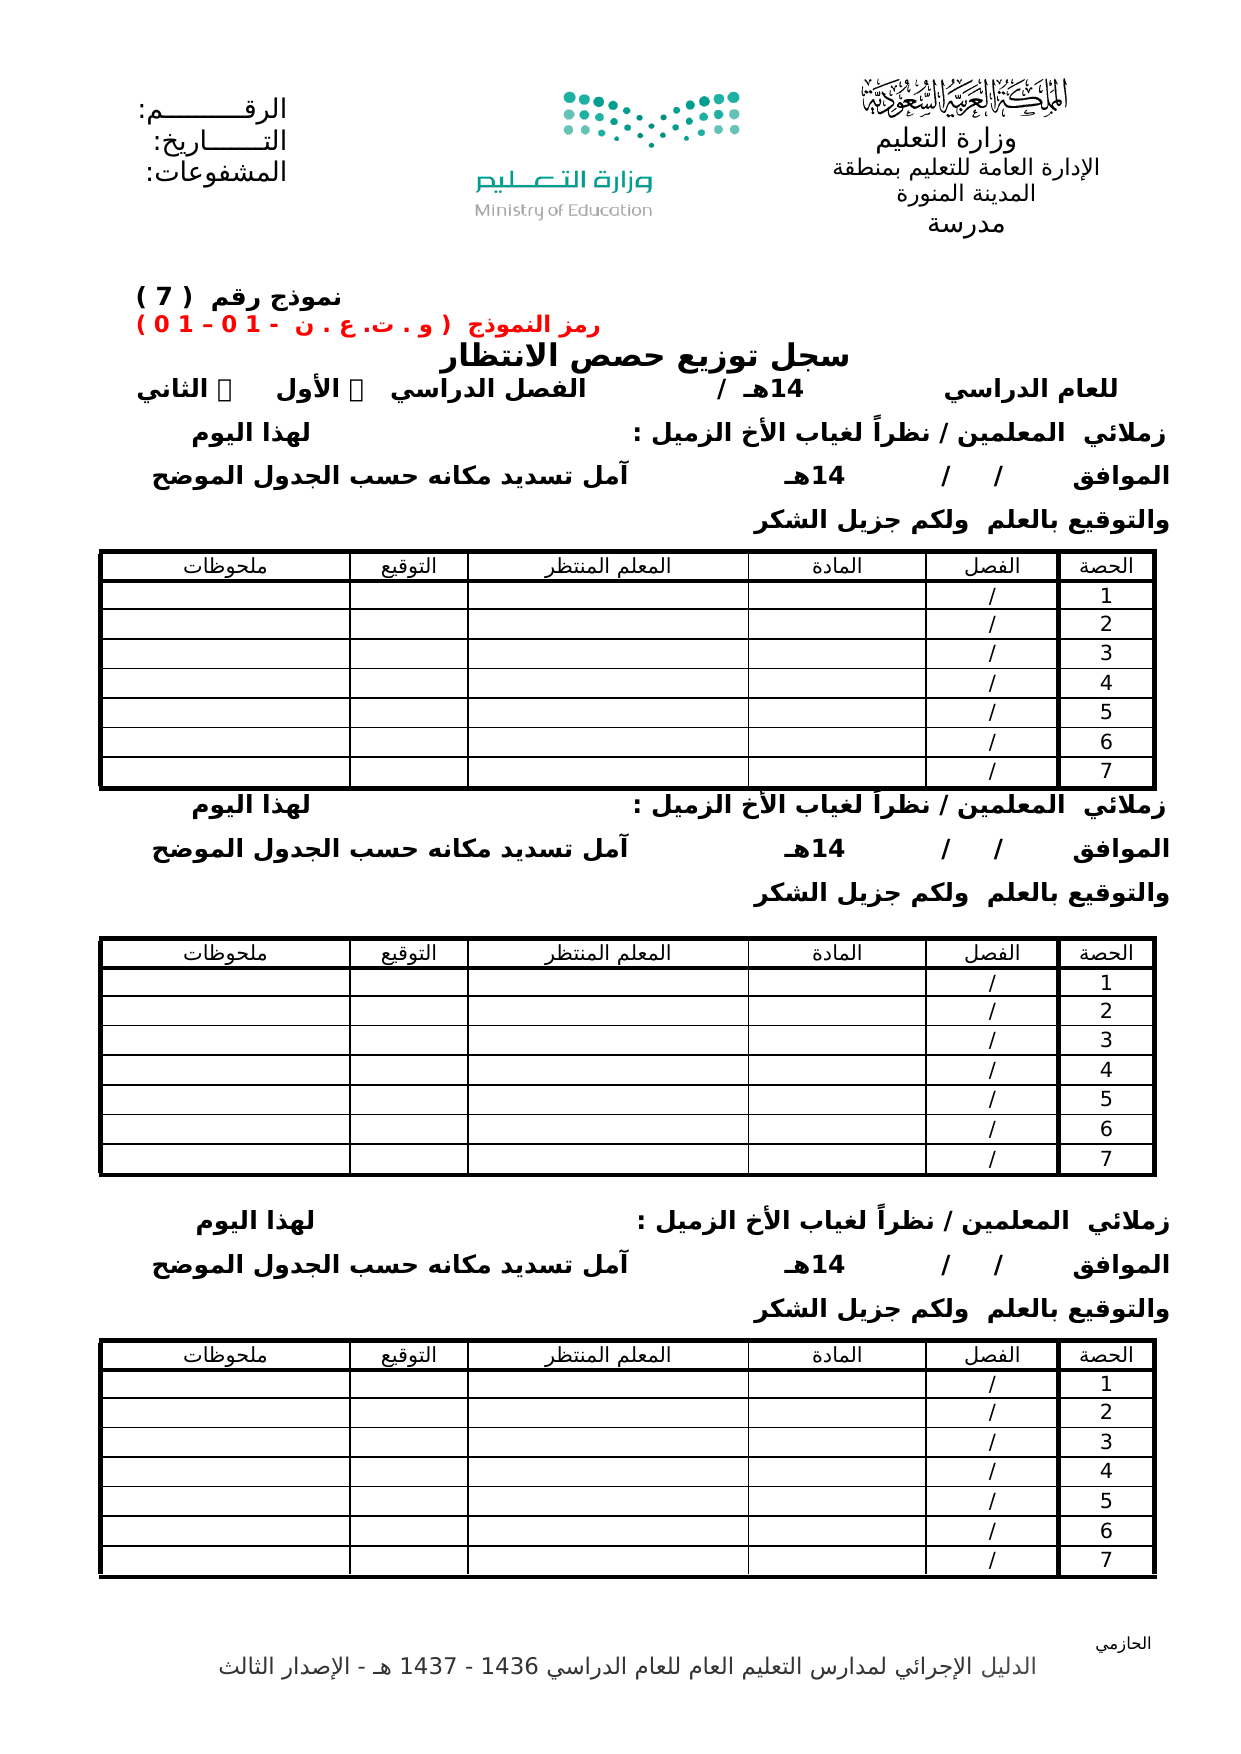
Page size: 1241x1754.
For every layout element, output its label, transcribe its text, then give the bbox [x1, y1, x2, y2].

table_cell [351, 1145, 467, 1173]
table_cell [103, 1056, 349, 1084]
table_cell 2 [1061, 610, 1152, 638]
table_header ملحوظات [103, 941, 349, 966]
table_header الفصل [927, 941, 1056, 966]
table_cell [103, 669, 349, 697]
table_cell [351, 997, 467, 1025]
table_cell / [927, 1145, 1056, 1173]
table_cell [469, 1145, 748, 1173]
table_cell [749, 640, 925, 667]
table_cell [351, 1026, 467, 1054]
table_cell [103, 970, 349, 995]
table_cell / [927, 640, 1056, 667]
table_cell [749, 970, 925, 995]
table_cell [351, 728, 467, 756]
table_cell [469, 758, 748, 786]
table_cell [749, 1056, 925, 1084]
table_cell [749, 699, 925, 727]
table_cell [351, 1547, 467, 1574]
table_cell / [927, 699, 1056, 727]
table_cell [351, 1458, 467, 1486]
table_cell [749, 1428, 925, 1456]
table_header الفصل [927, 554, 1056, 579]
table_cell [103, 1145, 349, 1173]
table_cell [749, 1487, 925, 1515]
table_header ملحوظات [103, 1343, 349, 1367]
table_cell [103, 583, 349, 608]
table_cell [749, 1026, 925, 1054]
table_cell [469, 699, 748, 727]
table_header الحصة [1061, 554, 1152, 579]
table_cell [749, 1547, 925, 1574]
table_cell 4 [1061, 669, 1152, 697]
table_cell / [927, 1026, 1056, 1054]
table_cell [749, 610, 925, 638]
table_cell 2 [1061, 997, 1152, 1025]
table_cell / [927, 1372, 1056, 1397]
table_cell [749, 728, 925, 756]
table_cell / [927, 1487, 1056, 1515]
table_cell [351, 1056, 467, 1084]
table_cell / [927, 1458, 1056, 1486]
table_cell / [927, 610, 1056, 638]
table_cell [469, 1458, 748, 1486]
table_cell [749, 1399, 925, 1427]
table_cell 3 [1061, 1026, 1152, 1054]
picture [464, 84, 744, 228]
table_cell [351, 699, 467, 727]
table_cell [749, 1458, 925, 1486]
table_cell [351, 1115, 467, 1143]
table_cell 5 [1061, 699, 1152, 727]
table_cell [469, 1428, 748, 1456]
table_cell / [927, 1115, 1056, 1143]
table_cell [351, 669, 467, 697]
table_cell [469, 1517, 748, 1545]
table_cell 1 [1061, 970, 1152, 995]
table_cell [351, 1487, 467, 1515]
table_cell [103, 758, 349, 786]
table_cell [749, 669, 925, 697]
table_cell [749, 583, 925, 608]
table_cell [103, 1086, 349, 1113]
table_header الفصل [927, 1343, 1056, 1367]
table_cell 5 [1061, 1086, 1152, 1113]
text زملائي المعلمين / نظراً لغياب الأخ الزميل : لهذا اليوم الموافق / / 14هـ آمل تسديد مكانه حسب الجدول الموضح والتوقيع بالعلم ولكم جزيل الشكر [103, 1177, 1171, 1323]
table_cell / [927, 758, 1056, 786]
table_cell / [927, 583, 1056, 608]
table_header المعلم المنتظر [469, 1343, 748, 1367]
table_cell / [927, 728, 1056, 756]
table_cell [749, 1145, 925, 1173]
table_cell 6 [1061, 1115, 1152, 1143]
table_cell [351, 970, 467, 995]
table_cell [103, 1372, 349, 1397]
table_header التوقيع [351, 941, 467, 966]
table_cell [103, 1399, 349, 1427]
table_cell / [927, 1056, 1056, 1084]
table_cell / [927, 1086, 1056, 1113]
table_header المادة [749, 1343, 925, 1367]
table_header المعلم المنتظر [469, 941, 748, 966]
table_cell [469, 610, 748, 638]
table_cell [351, 1517, 467, 1545]
table_cell رمز النموذج ( و . ت. ع . ن - 1 0 – 1 0 ) [124, 311, 1167, 338]
table_cell [351, 758, 467, 786]
table_cell [469, 970, 748, 995]
table_cell [749, 997, 925, 1025]
table_cell [469, 640, 748, 667]
table_cell 1 [1061, 583, 1152, 608]
table_cell [469, 1487, 748, 1515]
table_cell [103, 699, 349, 727]
table_header التوقيع [351, 554, 467, 579]
table_cell [103, 1547, 349, 1574]
table_cell [103, 1517, 349, 1545]
table_cell [351, 1428, 467, 1456]
table_cell [469, 1399, 748, 1427]
table_cell 3 [1061, 1428, 1152, 1456]
table_cell 4 [1061, 1458, 1152, 1486]
table_cell [749, 1517, 925, 1545]
table_cell [351, 610, 467, 638]
table_cell 7 [1061, 1145, 1152, 1173]
table_cell [103, 1428, 349, 1456]
table_cell [749, 1372, 925, 1397]
table_cell [351, 1372, 467, 1397]
table_cell 2 [1061, 1399, 1152, 1427]
table_cell [103, 1487, 349, 1515]
table_cell [749, 1115, 925, 1143]
table_cell [103, 1026, 349, 1054]
table_cell 1 [1061, 1372, 1152, 1397]
table_header ملحوظات [103, 554, 349, 579]
table_header المعلم المنتظر [469, 554, 748, 579]
table_cell [103, 1458, 349, 1486]
table_cell / [927, 1547, 1056, 1574]
table_cell 6 [1061, 728, 1152, 756]
table_cell [103, 640, 349, 667]
table_cell [103, 1115, 349, 1143]
table_cell / [927, 1517, 1056, 1545]
table_header التوقيع [351, 1343, 467, 1367]
table_cell [351, 583, 467, 608]
table_header نموذج رقم ( 7 ) [124, 282, 1167, 311]
table_cell [469, 997, 748, 1025]
table_cell / [927, 1399, 1056, 1427]
picture [860, 73, 1073, 119]
table_cell / [927, 997, 1056, 1025]
table_cell [351, 1086, 467, 1113]
table_cell / [927, 669, 1056, 697]
table_cell 7 [1061, 1547, 1152, 1574]
table_cell [469, 1056, 748, 1084]
table_header الحصة [1061, 1343, 1152, 1367]
table_cell [469, 669, 748, 697]
table_cell / [927, 1428, 1056, 1456]
table_cell [749, 758, 925, 786]
table_cell [469, 1547, 748, 1574]
table_cell 7 [1061, 758, 1152, 786]
table_cell 3 [1061, 640, 1152, 667]
table_cell [469, 1115, 748, 1143]
table_cell 5 [1061, 1487, 1152, 1515]
table_cell سجل توزيع حصص الانتظار [124, 338, 1167, 374]
text زملائي المعلمين / نظراً لغياب الأخ الزميل : لهذا اليوم الموافق / / 14هـ آمل تسديد مكانه حسب الجدول الموضح والتوقيع بالعلم ولكم جزيل الشكر [103, 418, 1171, 534]
table_cell [103, 728, 349, 756]
table_cell [351, 640, 467, 667]
table_header المادة [749, 554, 925, 579]
table_cell [103, 997, 349, 1025]
table_cell 6 [1061, 1517, 1152, 1545]
table_cell [749, 1086, 925, 1113]
table_cell [103, 610, 349, 638]
text زملائي المعلمين / نظراً لغياب الأخ الزميل : لهذا اليوم الموافق / / 14هـ آمل تسديد مكانه حسب الجدول الموضح والتوقيع بالعلم ولكم جزيل الشكر [103, 790, 1171, 907]
table_cell [469, 1086, 748, 1113]
table_cell [469, 583, 748, 608]
table_header المادة [749, 941, 925, 966]
table_header الحصة [1061, 941, 1152, 966]
text للعام الدراسي 14هـ / الفصل الدراسي الأول الثاني [103, 374, 1171, 403]
table_cell [469, 1372, 748, 1397]
table_cell 4 [1061, 1056, 1152, 1084]
table_cell [351, 1399, 467, 1427]
table_cell [469, 1026, 748, 1054]
table_cell / [927, 970, 1056, 995]
table_cell [469, 728, 748, 756]
